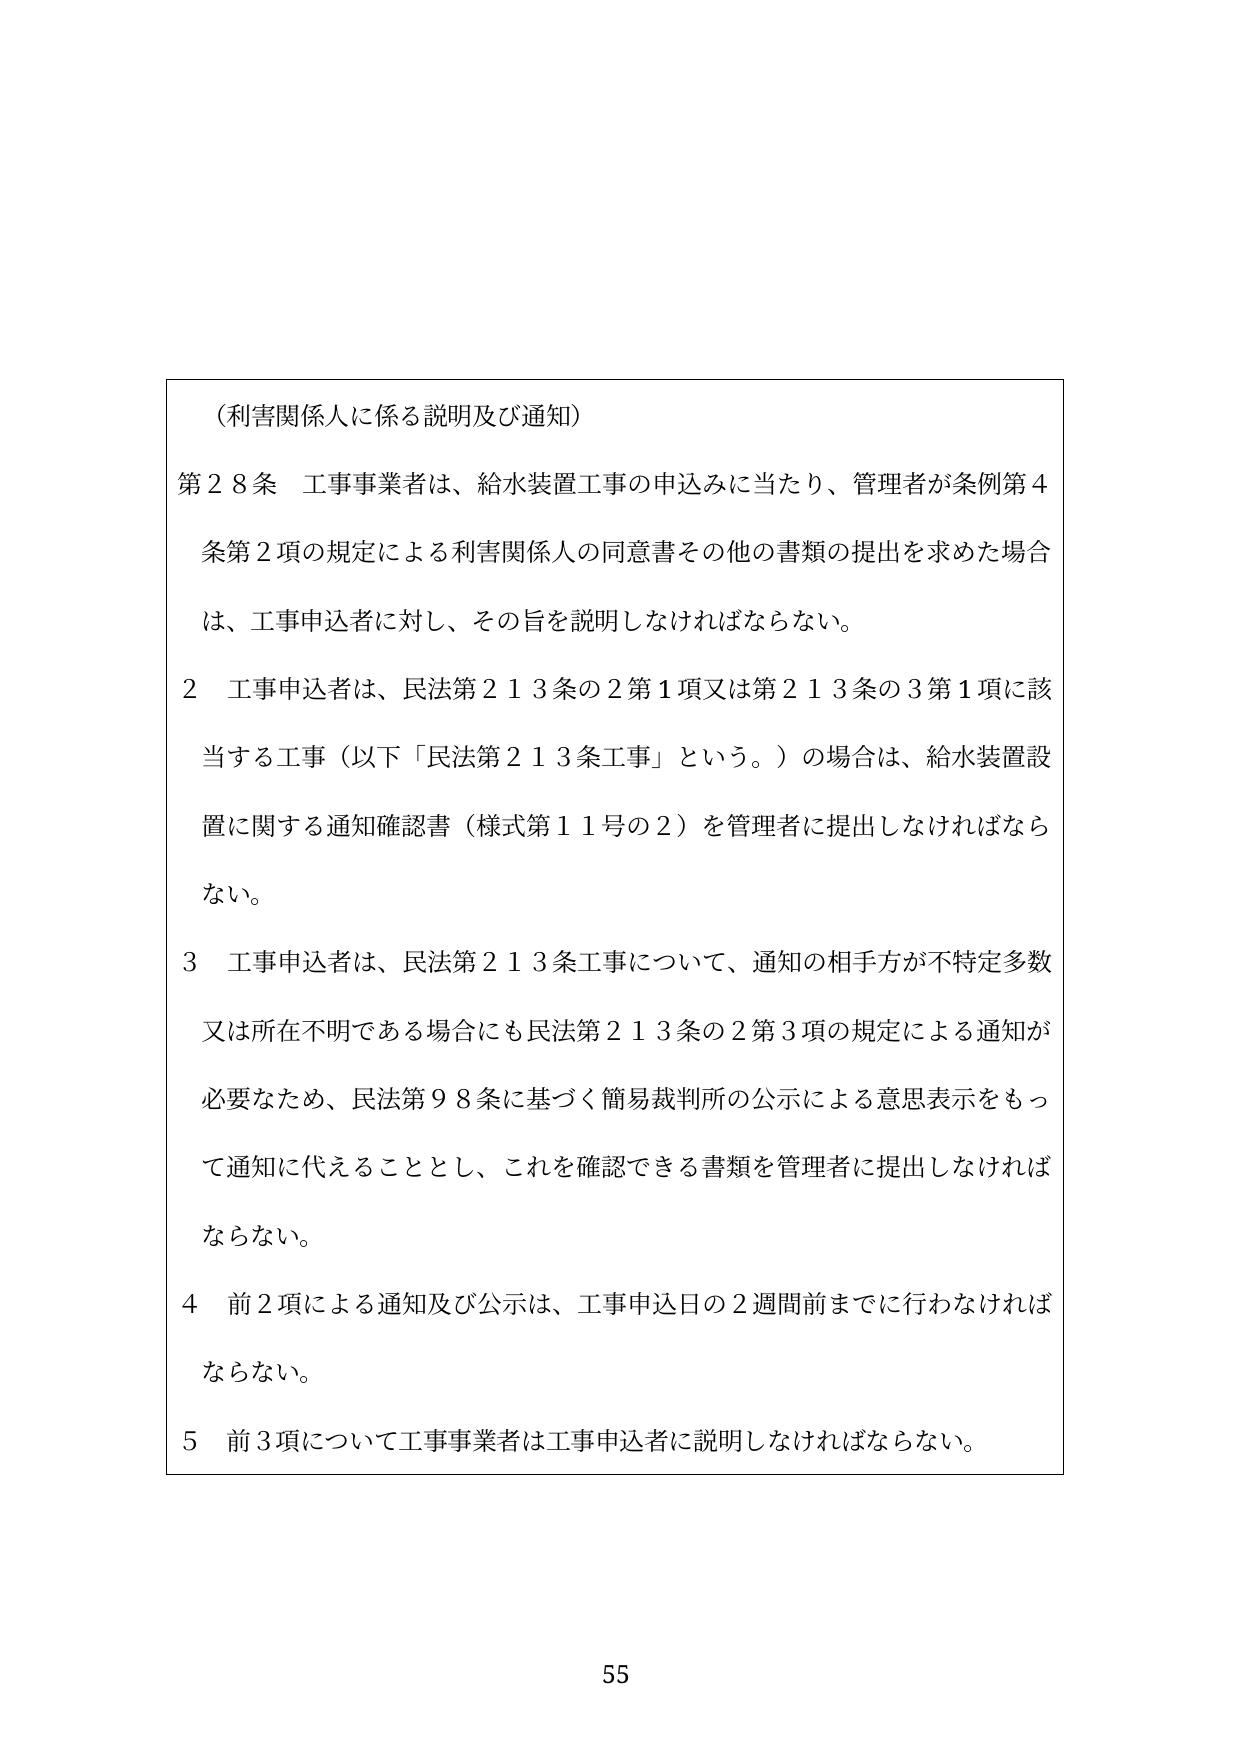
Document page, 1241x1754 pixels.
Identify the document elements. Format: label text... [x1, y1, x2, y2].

table_header （利害関係人に係る説明及び通知） 第２８条 工事事業者は、給水装置工事の申込みに当たり、管理者が条例第４条第２項の規定による利害関係人の同意書その他の書類の提出を求めた場合は、工事申込者に対し、その旨を説明しなければならない。 ２ 工事申込者は、民法第２１３条の２第1項又は第２１３条の３第1項に該当する工事（以下「民法第２１３条工事」という。）の場合は、給水装置設置に関する通知確認書（様式第１１号の２）を管理者に提出しなければならない。 ３ 工事申込者は、民法第２１３条工事について、通知の相手方が不特定多数又は所在不明である場合にも民法第２１３条の２第３項の規定による通知が必要なため、民法第９８条に基づく簡易裁判所の公示による意思表示をもって通知に代えることとし、これを確認できる書類を管理者に提出しなければならない。 ４ 前２項による通知及び公示は、工事申込日の２週間前までに行わなければならない。 ５ 前３項について工事事業者は工事申込者に説明しなければならない。 [167, 380, 1063, 1474]
